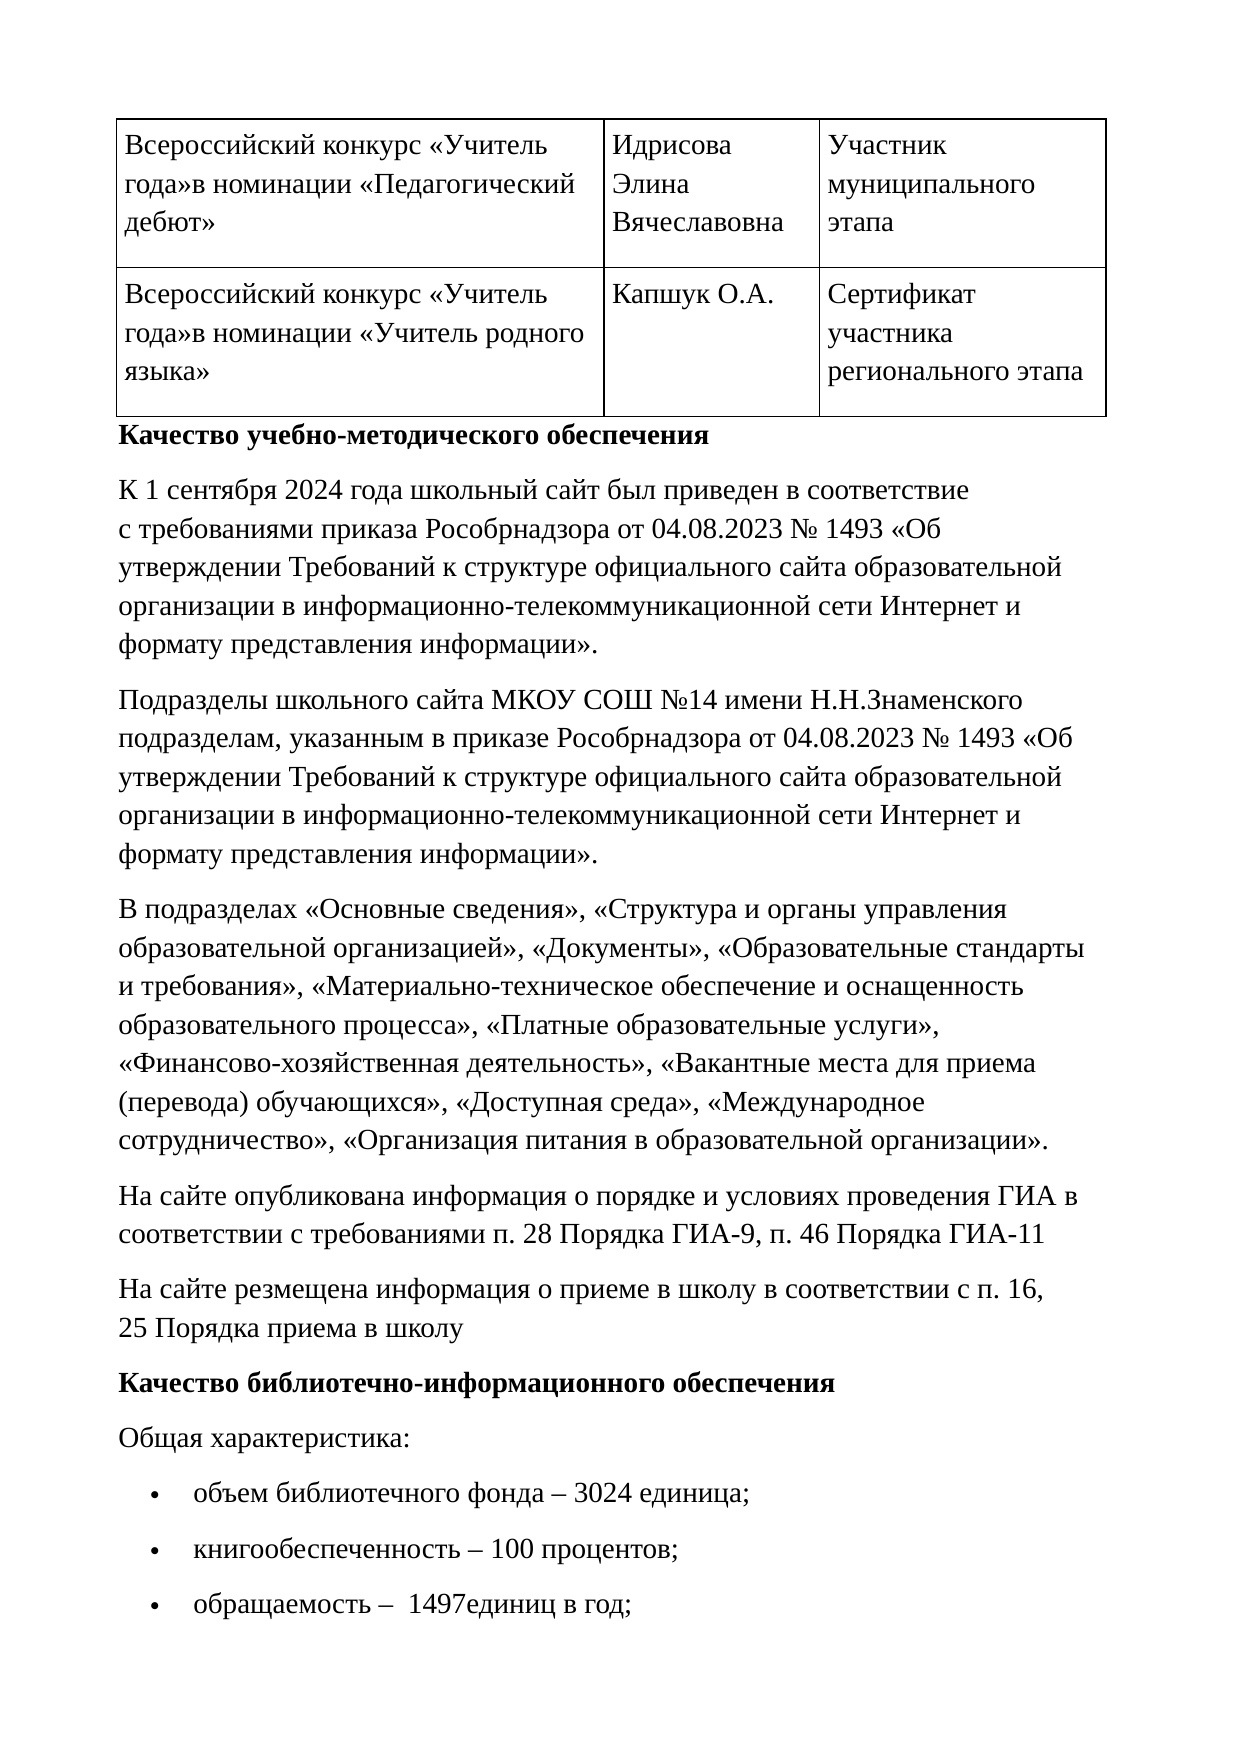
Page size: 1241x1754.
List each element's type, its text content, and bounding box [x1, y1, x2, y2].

table_cell Сертификат участника регионального этапа [820, 268, 1105, 416]
text На сайте резмещена информация о приеме в школу в соответствии с п. 16, 25 Порядка приема в школу [118, 1271, 1107, 1343]
table_cell Всероссийский конкурс «Учитель года»в номинации «Учитель родного языка» [117, 268, 603, 416]
text Качество учебно-методического обеспечения [118, 417, 1107, 451]
table_cell Идрисова Элина Вячеславовна [605, 120, 819, 267]
text Качество библиотечно-информационного обеспечения [118, 1365, 1107, 1399]
list обращаемость – 1497единиц в год; [68, 1586, 1107, 1619]
list книгообеспеченность – 100 процентов; [68, 1531, 1107, 1564]
list объем библиотечного фонда – 3024 единица; [68, 1476, 1107, 1509]
text В подразделах «Основные сведения», «Структура и органы управления образовательной организацией», «Документы», «Образовательные стандарты и требования», «Материально-техническое обеспечение и оснащенность образовательного процесса», «Платные образовательные услуги», «Финансово-хозяйственная деятельность», «Вакантные места для приема (перевода) обучающихся», «Доступная среда», «Международное сотрудничество», «Организация питания в образовательной организации». [118, 891, 1107, 1156]
table_cell Капшук О.А. [605, 268, 819, 416]
text Общая характеристика: [118, 1420, 1107, 1454]
table_cell Всероссийский конкурс «Учитель года»в номинации «Педагогический дебют» [117, 120, 603, 267]
text Подразделы школьного сайта МКОУ СОШ №14 имени Н.Н.Знаменского подразделам, указанным в приказе Рособрнадзора от 04.08.2023 № 1493 «Об утверждении Требований к структуре официального сайта образовательной организации в информационно-телекоммуникационной сети Интернет и формату представления информации». [118, 682, 1107, 869]
text К 1 сентября 2024 года школьный сайт был приведен в соответствие с требованиями приказа Рособрнадзора от 04.08.2023 № 1493 «Об утверждении Требований к структуре официального сайта образовательной организации в информационно-телекоммуникационной сети Интернет и формату представления информации». [118, 472, 1107, 660]
table_cell Участник муниципального этапа [820, 120, 1105, 267]
text На сайте опубликована информация о порядке и условиях проведения ГИА в соответствии с требованиями п. 28 Порядка ГИА-9, п. 46 Порядка ГИА-11 [118, 1178, 1107, 1250]
